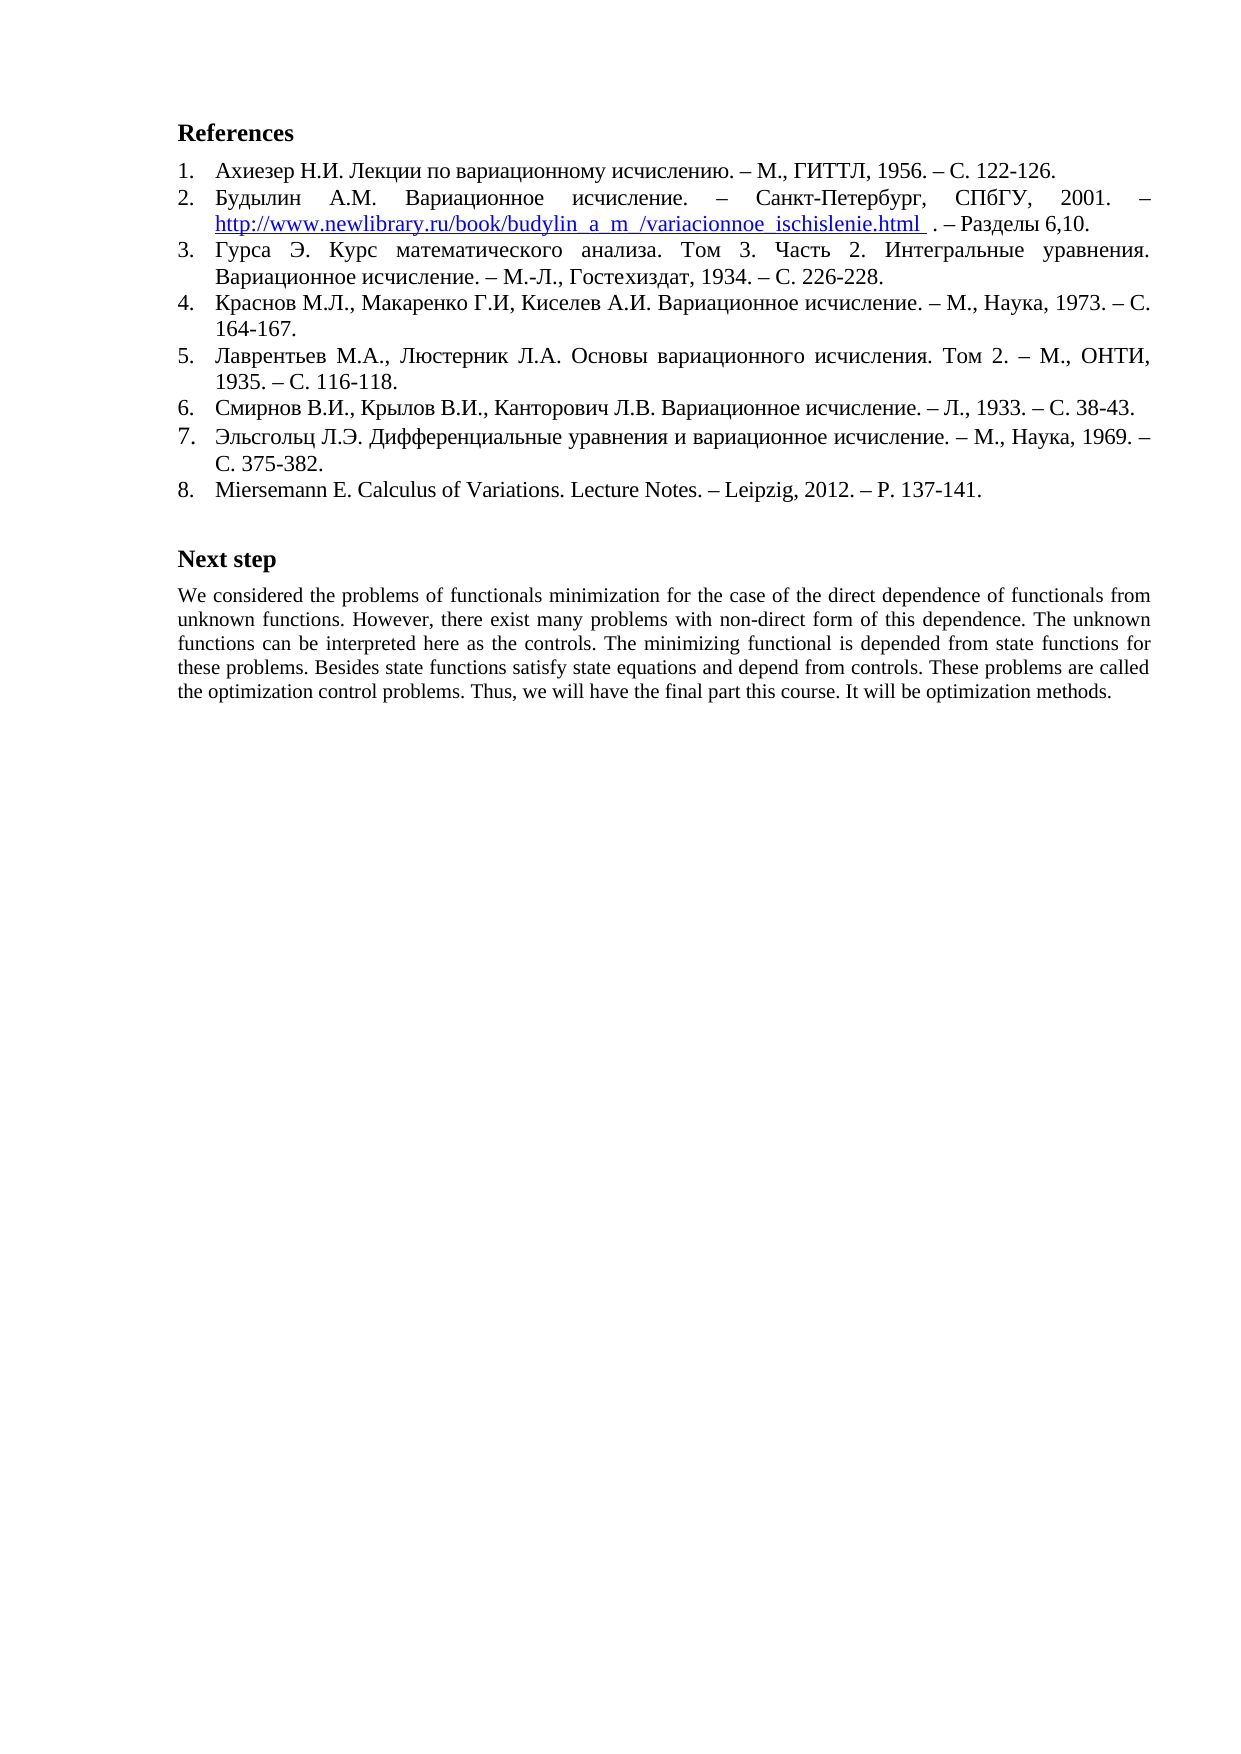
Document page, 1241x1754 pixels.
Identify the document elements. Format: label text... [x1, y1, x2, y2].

list Эльсгольц Л.Э. Дифференциальные уравнения и вариационное исчисление. – М., Наука, 1969. – С. 375-382. [177, 421, 1152, 476]
list Будылин А.М. Вариационное исчисление. – Санкт-Петербург, СПбГУ, 2001. – http://www.newlibrary.ru/book/budylin_a_m_/variacionnoe_ischislenie.html . – Разделы 6,10. [177, 184, 1152, 236]
text We considered the problems of functionals minimization for the case of the direct dependence of functionals from unknown functions. However, there exist many problems with non-direct form of this dependence. The unknown functions can be interpreted here as the controls. The minimizing functional is depended from state functions for these problems. Besides state functions satisfy state equations and depend from controls. These problems are called the optimization control problems. Thus, we will have the final part this course. It will be optimization methods. [177, 583, 1152, 703]
text References [177, 118, 1152, 147]
list Краснов М.Л., Макаренко Г.И, Киселев А.И. Вариационное исчисление. – М., Наука, 1973. – С. 164-167. [177, 289, 1152, 342]
list Ахиезер Н.И. Лекции по вариационному исчислению. – М., ГИТТЛ, 1956. – С. 122-126. [177, 157, 1152, 184]
list Смирнов В.И., Крылов В.И., Канторович Л.В. Вариационное исчисление. – Л., 1933. – С. 38-43. [177, 394, 1152, 421]
list Miersemann E. Calculus of Variations. Lecture Notes. – Leipzig, 2012. – P. 137-141. [177, 476, 1152, 502]
list Гурса Э. Курс математического анализа. Том 3. Часть 2. Интегральные уравнения. Вариационное исчисление. – М.-Л., Гостехиздат, 1934. – С. 226-228. [177, 236, 1152, 289]
subtitle Next step [177, 544, 1152, 573]
list Лаврентьев М.А., Люстерник Л.А. Основы вариационного исчисления. Том 2. – М., ОНТИ, 1935. – С. 116-118. [177, 342, 1152, 394]
